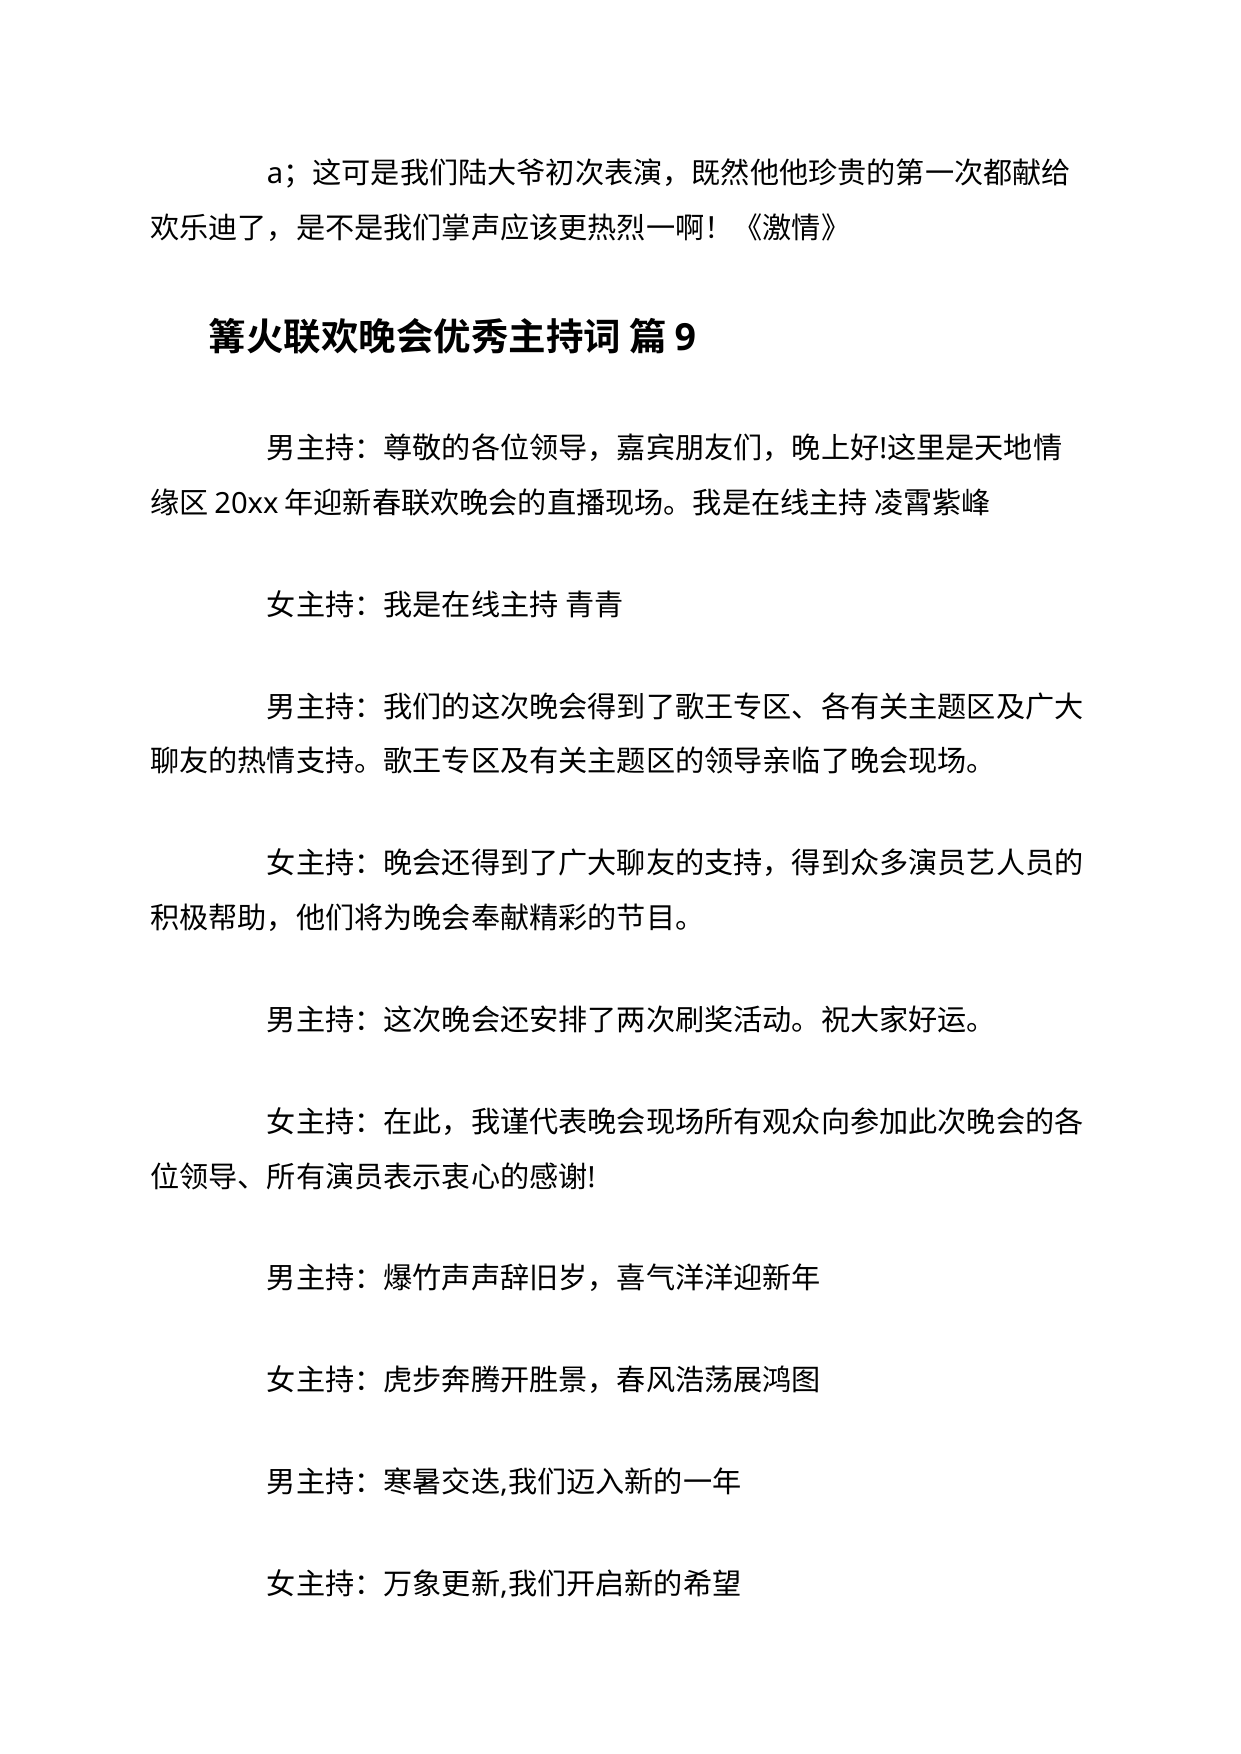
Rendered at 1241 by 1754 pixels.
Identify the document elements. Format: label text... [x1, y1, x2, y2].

text 男主持：寒暑交迭,我们迈入新的一年 [150, 1459, 1090, 1501]
text 女主持：虎步奔腾开胜景，春风浩荡展鸿图 [150, 1357, 1090, 1399]
text 男主持：这次晚会还安排了两次刷奖活动。祝大家好运。 [150, 996, 1090, 1039]
text 男主持：我们的这次晚会得到了歌王专区、各有关主题区及广大聊友的热情支持。歌王专区及有关主题区的领导亲临了晚会现场。 [150, 683, 1090, 780]
text 女主持：晚会还得到了广大聊友的支持，得到众多演员艺人员的积极帮助，他们将为晚会奉献精彩的节目。 [150, 840, 1090, 937]
text 男主持：尊敬的各位领导，嘉宾朋友们，晚上好!这里是天地情缘区20xx年迎新春联欢晚会的直播现场。我是在线主持 凌霄紫峰 [150, 424, 1090, 522]
text 男主持：爆竹声声辞旧岁，喜气洋洋迎新年 [150, 1255, 1090, 1297]
text a；这可是我们陆大爷初次表演，既然他他珍贵的第一次都献给欢乐迪了，是不是我们掌声应该更热烈一啊！《激情》 [150, 150, 1090, 247]
text 女主持：在此，我谨代表晚会现场所有观众向参加此次晚会的各位领导、所有演员表示衷心的感谢! [150, 1098, 1090, 1196]
text 女主持：万象更新,我们开启新的希望 [150, 1561, 1090, 1603]
text 女主持：我是在线主持 青青 [150, 581, 1090, 624]
text 篝火联欢晚会优秀主持词 篇9 [150, 307, 1090, 361]
